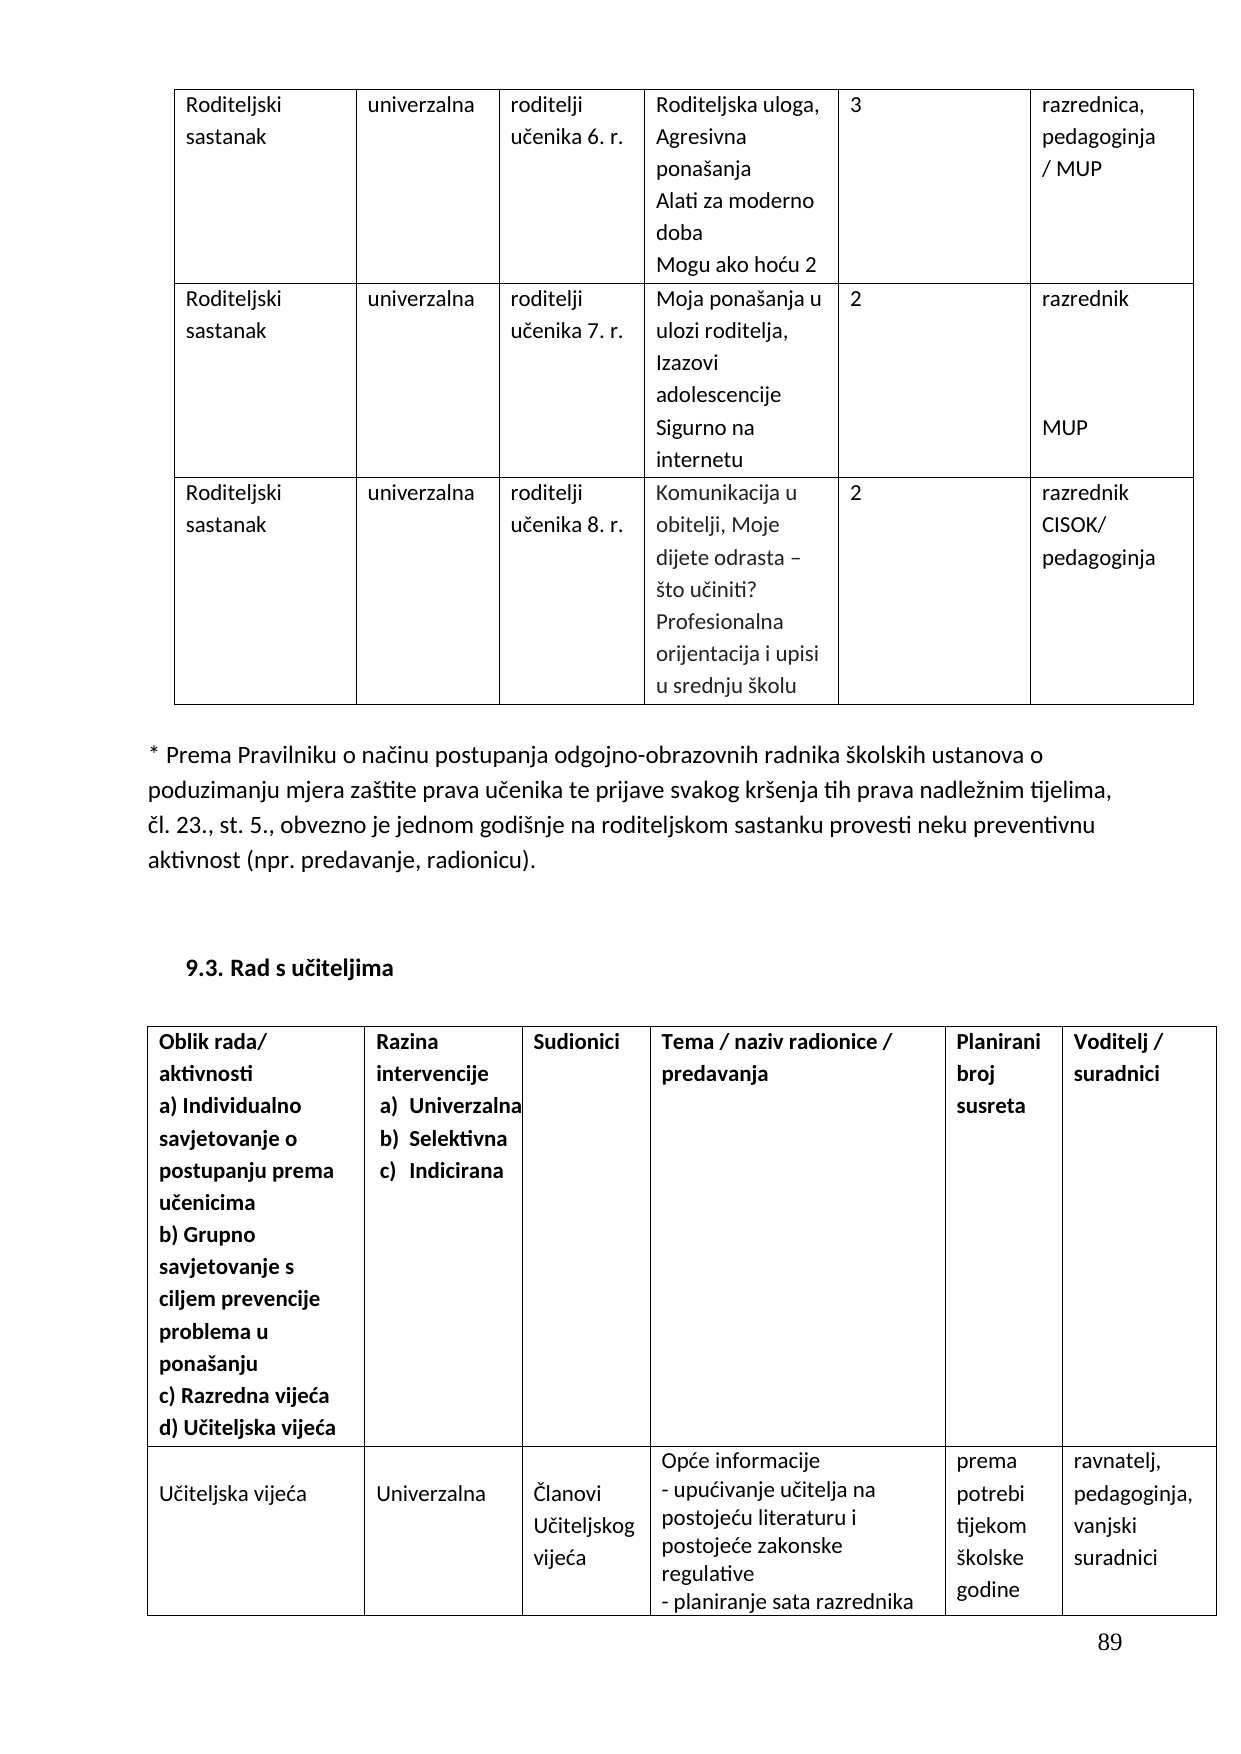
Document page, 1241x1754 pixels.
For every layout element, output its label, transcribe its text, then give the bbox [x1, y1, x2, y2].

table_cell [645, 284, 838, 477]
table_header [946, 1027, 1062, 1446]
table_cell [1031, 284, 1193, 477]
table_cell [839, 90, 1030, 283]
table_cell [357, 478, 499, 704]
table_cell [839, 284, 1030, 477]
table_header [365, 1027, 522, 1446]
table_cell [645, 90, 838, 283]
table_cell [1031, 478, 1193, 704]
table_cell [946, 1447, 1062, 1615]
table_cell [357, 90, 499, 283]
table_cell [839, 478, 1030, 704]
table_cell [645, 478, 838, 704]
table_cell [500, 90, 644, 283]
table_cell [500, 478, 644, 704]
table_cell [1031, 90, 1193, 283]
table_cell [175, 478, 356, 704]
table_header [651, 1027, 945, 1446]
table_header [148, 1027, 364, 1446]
subtitle Rad s učiteljima [185, 952, 1122, 983]
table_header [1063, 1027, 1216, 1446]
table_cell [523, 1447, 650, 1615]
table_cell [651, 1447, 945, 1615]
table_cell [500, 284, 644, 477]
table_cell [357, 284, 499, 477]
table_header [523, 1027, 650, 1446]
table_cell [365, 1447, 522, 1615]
text * Prema Pravilniku o načinu postupanja odgojno-obrazovnih radnika školskih ustanova o poduzimanju mjera zaštite prava učenika te prijave svakog kršenja tih prava nadležnim tijelima, čl. 23., st. 5., obvezno je jednom godišnje na roditeljskom sastanku provesti neku preventivnu aktivnost (npr. predavanje, radionicu). [148, 740, 1122, 875]
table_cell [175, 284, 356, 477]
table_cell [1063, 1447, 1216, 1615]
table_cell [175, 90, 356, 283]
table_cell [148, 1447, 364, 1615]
